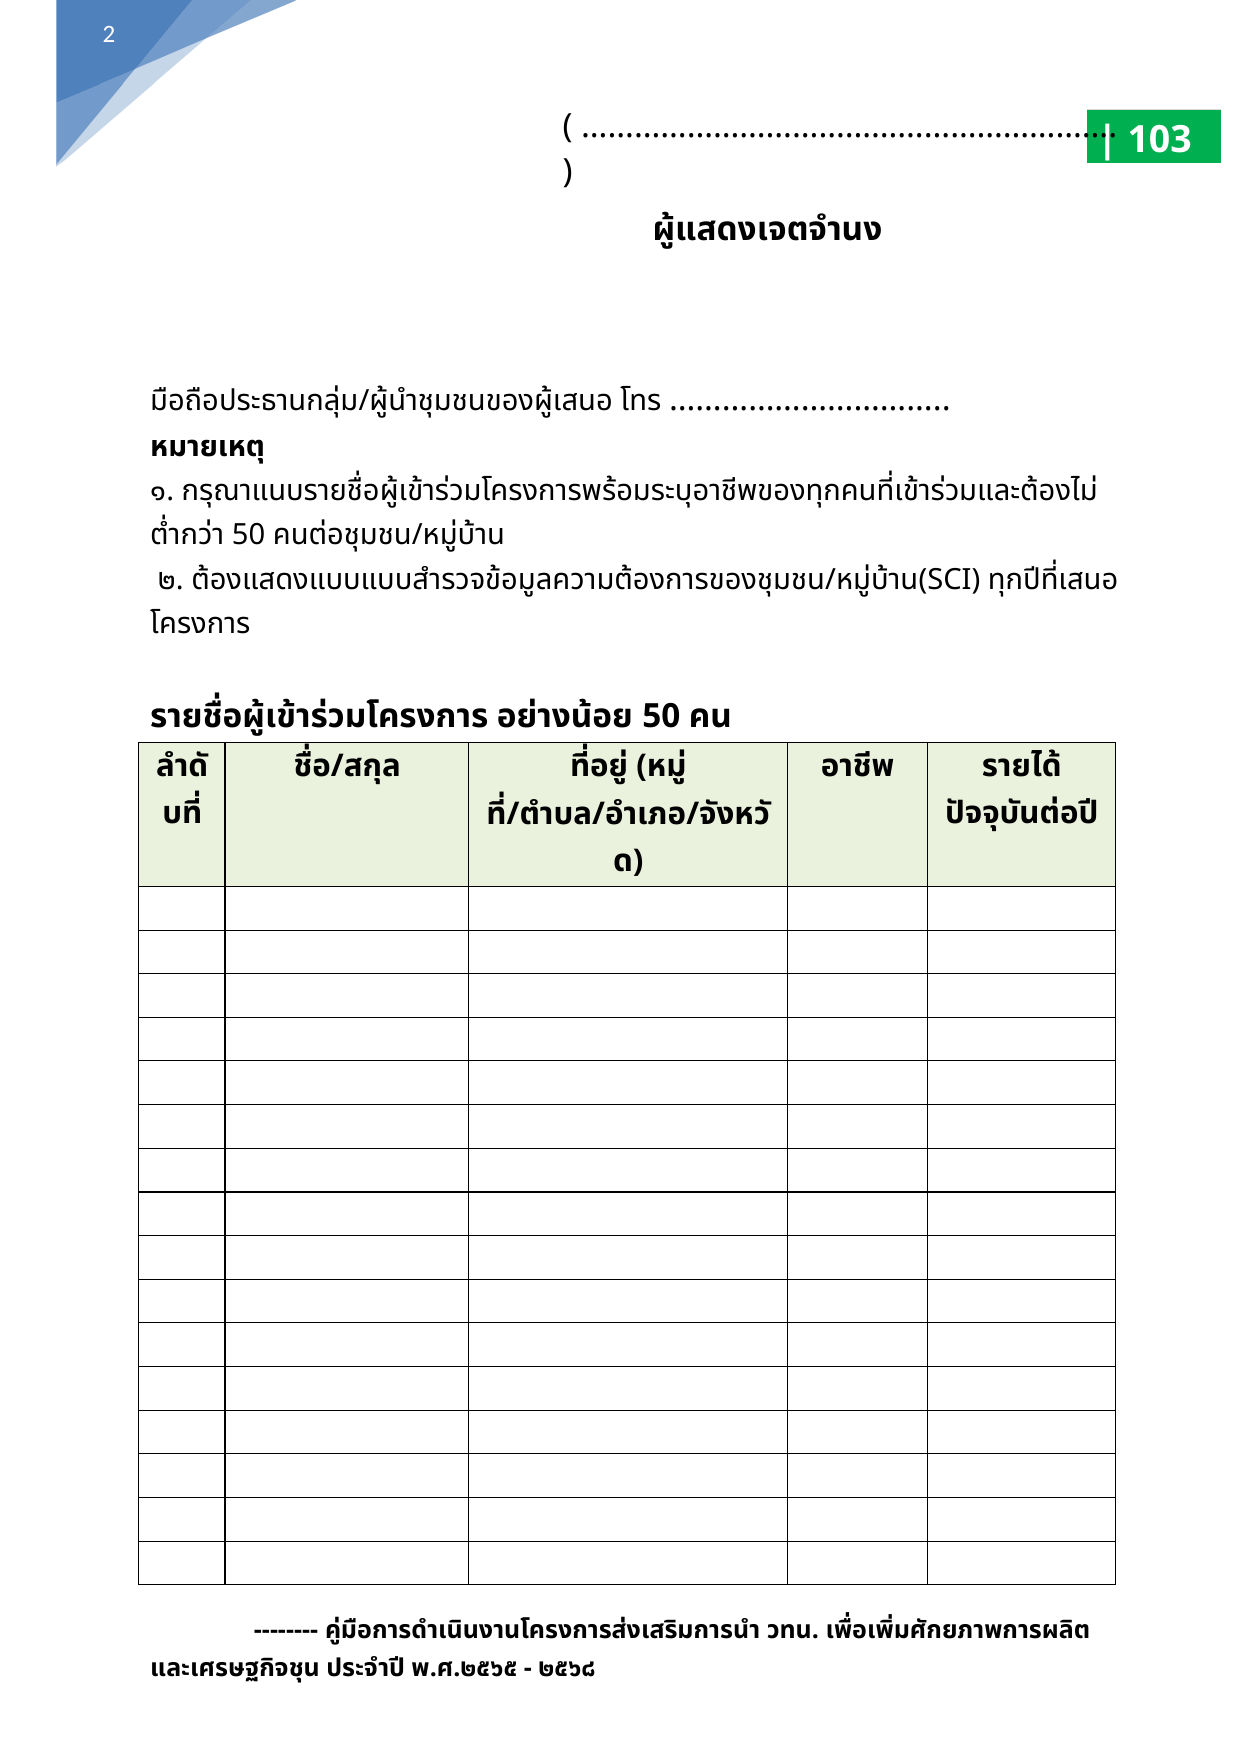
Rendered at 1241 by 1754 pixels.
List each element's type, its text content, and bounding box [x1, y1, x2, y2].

table_cell [226, 1280, 468, 1322]
table_cell [788, 1105, 927, 1148]
table_cell [139, 1018, 224, 1060]
table_cell [788, 1193, 927, 1235]
table_cell [226, 1323, 468, 1366]
text ผู้แสดงเจตจำนง [150, 205, 1125, 256]
table_header อาชีพ [788, 743, 927, 886]
table_cell [139, 1323, 224, 1366]
text ๒. ต้องแสดงแบบแบบสำรวจข้อมูลความต้องการของชุมชน/หมู่บ้าน(SCI) ทุกปีที่เสนอโครงการ [150, 558, 1125, 646]
table_cell [469, 1018, 787, 1060]
table_cell [469, 1454, 787, 1497]
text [150, 102, 1125, 193]
table_cell [139, 974, 224, 1017]
table_cell [226, 1454, 468, 1497]
table_cell [139, 1367, 224, 1409]
table_cell [226, 1498, 468, 1541]
table_cell [139, 1105, 224, 1148]
table_cell [226, 1149, 468, 1191]
picture [56, 0, 298, 168]
table_cell [928, 1149, 1115, 1191]
table_cell [928, 931, 1115, 973]
table_cell [928, 1411, 1115, 1453]
table_header ลำดับที่ [139, 743, 224, 886]
table_cell [469, 1149, 787, 1191]
table_cell [226, 1542, 468, 1584]
table_cell [139, 1454, 224, 1497]
table_cell [469, 1280, 787, 1322]
table_cell [139, 1193, 224, 1235]
table_cell [469, 1061, 787, 1104]
table_cell [139, 1149, 224, 1191]
table_cell [226, 1367, 468, 1409]
text มือถือประธานกลุ่ม/ผู้นำชุมชนของผู้เสนอ โทร ………………………….. [150, 375, 1125, 425]
table_cell [788, 1323, 927, 1366]
table_cell [788, 1061, 927, 1104]
table_cell [226, 1411, 468, 1453]
table_cell [226, 887, 468, 929]
table_cell [928, 1193, 1115, 1235]
table_cell [469, 1236, 787, 1279]
table_cell [139, 1061, 224, 1104]
table_cell [469, 1105, 787, 1148]
table_cell [469, 1367, 787, 1409]
table_cell [226, 1061, 468, 1104]
table_header ที่อยู่ (หมู่ที่/ตำบล/อำเภอ/จังหวัด) [469, 743, 787, 886]
table_cell [928, 1323, 1115, 1366]
table_cell [788, 931, 927, 973]
table_cell [788, 1367, 927, 1409]
table_cell [788, 1454, 927, 1497]
table_cell [928, 1061, 1115, 1104]
table_cell [928, 1018, 1115, 1060]
table_cell [139, 887, 224, 929]
table_cell [139, 1411, 224, 1453]
table_cell [469, 931, 787, 973]
table_cell [469, 1411, 787, 1453]
table_cell [226, 1193, 468, 1235]
table_cell [788, 1149, 927, 1191]
table_header ชื่อ/สกุล [226, 743, 468, 886]
table_cell [928, 1236, 1115, 1279]
table_cell [928, 1542, 1115, 1584]
text หมายเหตุ [150, 425, 1125, 469]
text รายชื่อผู้เข้าร่วมโครงการ อย่างน้อย 50 คน [150, 692, 1125, 742]
table_cell [226, 1105, 468, 1148]
table_cell [226, 1018, 468, 1060]
table_cell [788, 1018, 927, 1060]
table_cell [928, 1280, 1115, 1322]
table_cell [226, 974, 468, 1017]
table_cell [139, 1498, 224, 1541]
table_cell [928, 887, 1115, 929]
table_cell [469, 974, 787, 1017]
table_cell [928, 1105, 1115, 1148]
table_cell [788, 887, 927, 929]
table_cell [788, 1542, 927, 1584]
table_cell [139, 931, 224, 973]
table_cell [928, 1454, 1115, 1497]
table_cell [139, 1236, 224, 1279]
table_cell [788, 974, 927, 1017]
table_cell [139, 1280, 224, 1322]
table_cell [788, 1236, 927, 1279]
table_cell [788, 1411, 927, 1453]
table_cell [928, 1367, 1115, 1409]
table_cell [469, 1542, 787, 1584]
table_header รายได้ปัจจุบันต่อปี [928, 743, 1115, 886]
table_cell [788, 1498, 927, 1541]
table_cell [226, 1236, 468, 1279]
table_cell [928, 1498, 1115, 1541]
text ๑. กรุณาแนบรายชื่อผู้เข้าร่วมโครงการพร้อมระบุอาชีพของทุกคนที่เข้าร่วมและต้องไม่ต่ำกว่า 50 คนต่อชุมชน/หมู่บ้าน [150, 469, 1125, 558]
table_cell [469, 1323, 787, 1366]
table_cell [469, 1498, 787, 1541]
table_cell [226, 931, 468, 973]
table_cell [139, 1542, 224, 1584]
table_cell [788, 1280, 927, 1322]
table_cell [469, 887, 787, 929]
table_cell [469, 1193, 787, 1235]
table_cell [928, 974, 1115, 1017]
